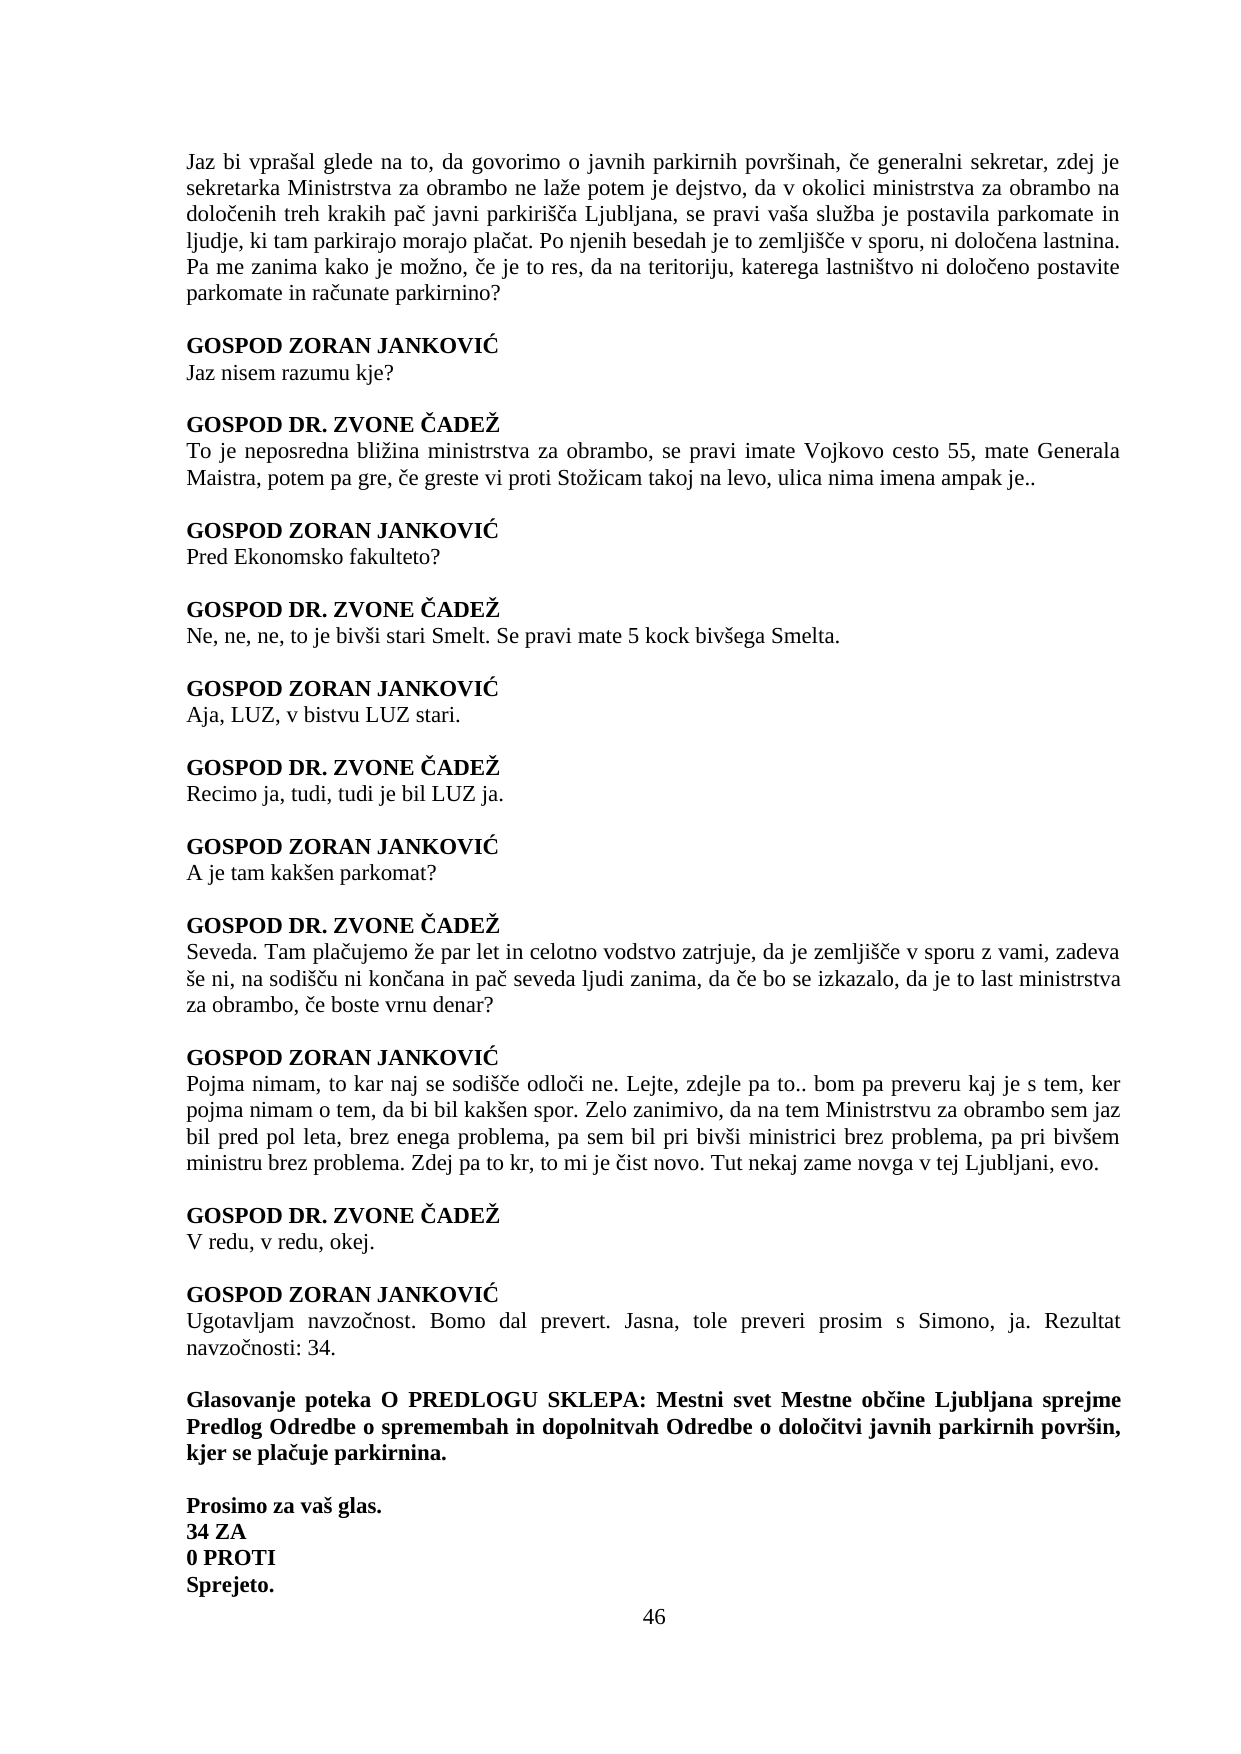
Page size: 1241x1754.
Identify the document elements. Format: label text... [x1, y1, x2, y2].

text Glasovanje poteka O PREDLOGU SKLEPA: Mestni svet Mestne občine Ljubljana sprejme Predlog Odredbe o spremembah in dopolnitvah Odredbe o določitvi javnih parkirnih površin, kjer se plačuje parkirnina. [186, 1386, 1122, 1465]
text Ugotavljam navzočnost. Bomo dal prevert. Jasna, tole preveri prosim s Simono, ja. Rezultat navzočnosti: 34. [186, 1307, 1122, 1360]
text 34 ZA [186, 1518, 1122, 1544]
text GOSPOD ZORAN JANKOVIĆ [186, 332, 1122, 358]
text GOSPOD ZORAN JANKOVIĆ [186, 1044, 1122, 1070]
text GOSPOD ZORAN JANKOVIĆ [186, 833, 1122, 859]
text A je tam kakšen parkomat? [186, 859, 1122, 886]
text GOSPOD DR. ZVONE ČADEŽ [186, 411, 1122, 438]
text GOSPOD ZORAN JANKOVIĆ [186, 517, 1122, 543]
text GOSPOD DR. ZVONE ČADEŽ [186, 596, 1122, 622]
text Jaz nisem razumu kje? [186, 358, 1122, 385]
text Seveda. Tam plačujemo že par let in celotno vodstvo zatrjuje, da je zemljišče v sporu z vami, zadeva še ni, na sodišču ni končana in pač seveda ljudi zanima, da če bo se izkazalo, da je to last ministrstva za obrambo, če boste vrnu denar? [186, 938, 1122, 1017]
text GOSPOD DR. ZVONE ČADEŽ [186, 1202, 1122, 1228]
text Aja, LUZ, v bistvu LUZ stari. [186, 701, 1122, 727]
text To je neposredna bližina ministrstva za obrambo, se pravi imate Vojkovo cesto 55, mate Generala Maistra, potem pa gre, če greste vi proti Stožicam takoj na levo, ulica nima imena ampak je.. [186, 438, 1122, 490]
text GOSPOD DR. ZVONE ČADEŽ [186, 754, 1122, 780]
text GOSPOD ZORAN JANKOVIĆ [186, 1281, 1122, 1307]
text Jaz bi vprašal glede na to, da govorimo o javnih parkirnih površinah, če generalni sekretar, zdej je sekretarka Ministrstva za obrambo ne laže potem je dejstvo, da v okolici ministrstva za obrambo na določenih treh krakih pač javni parkirišča Ljubljana, se pravi vaša služba je postavila parkomate in ljudje, ki tam parkirajo morajo plačat. Po njenih besedah je to zemljišče v sporu, ni določena lastnina. Pa me zanima kako je možno, če je to res, da na teritoriju, katerega lastništvo ni določeno postavite parkomate in računate parkirnino? [186, 148, 1122, 306]
text Ne, ne, ne, to je bivši stari Smelt. Se pravi mate 5 kock bivšega Smelta. [186, 622, 1122, 648]
text V redu, v redu, okej. [186, 1228, 1122, 1254]
text Pojma nimam, to kar naj se sodišče odloči ne. Lejte, zdejle pa to.. bom pa preveru kaj je s tem, ker pojma nimam o tem, da bi bil kakšen spor. Zelo zanimivo, da na tem Ministrstvu za obrambo sem jaz bil pred pol leta, brez enega problema, pa sem bil pri bivši ministrici brez problema, pa pri bivšem ministru brez problema. Zdej pa to kr, to mi je čist novo. Tut nekaj zame novga v tej Ljubljani, evo. [186, 1070, 1122, 1176]
text Sprejeto. [186, 1571, 1122, 1597]
text 0 PROTI [186, 1544, 1122, 1571]
text GOSPOD ZORAN JANKOVIĆ [186, 675, 1122, 701]
text Recimo ja, tudi, tudi je bil LUZ ja. [186, 780, 1122, 807]
text GOSPOD DR. ZVONE ČADEŽ [186, 912, 1122, 938]
text Prosimo za vaš glas. [186, 1492, 1122, 1518]
text Pred Ekonomsko fakulteto? [186, 543, 1122, 569]
